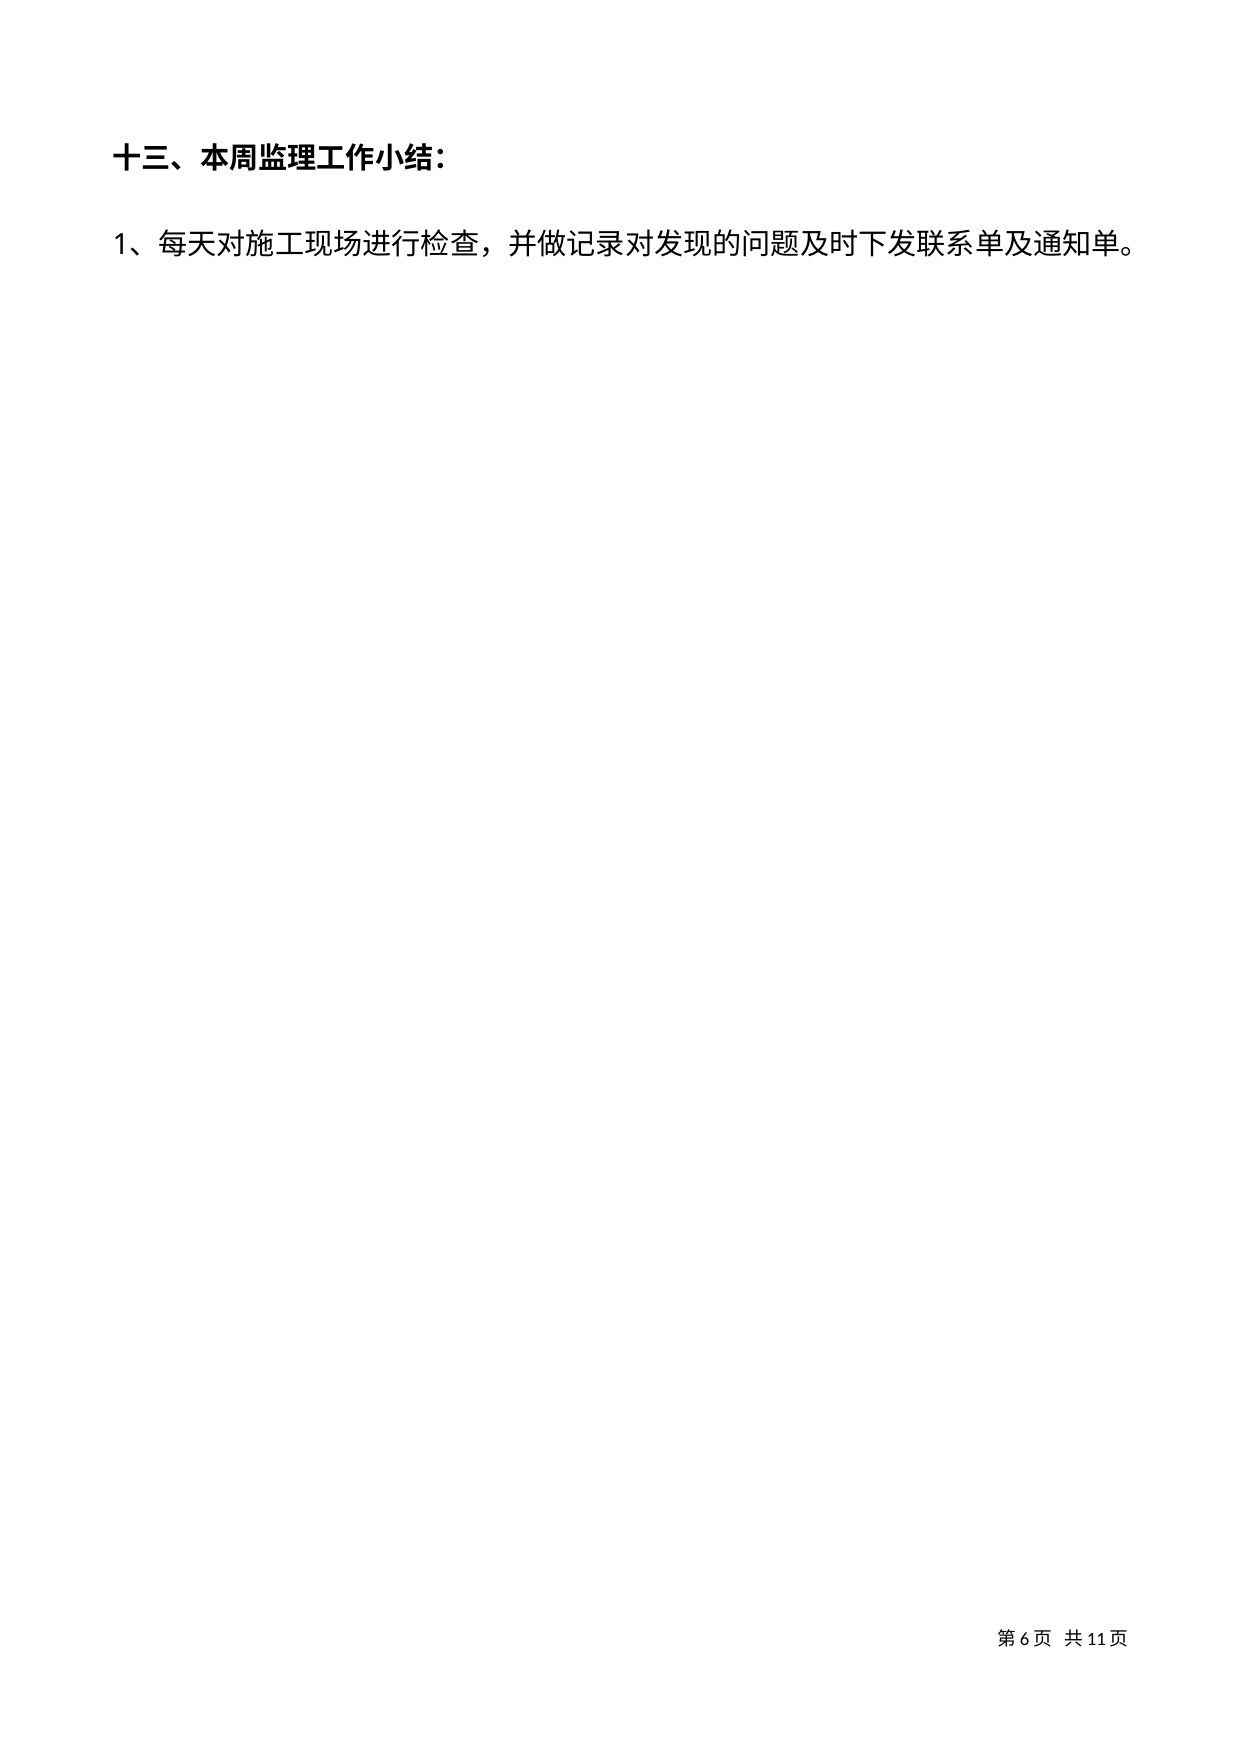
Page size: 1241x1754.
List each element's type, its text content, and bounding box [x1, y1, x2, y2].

text 1、每天对施工现场进行检查，并做记录对发现的问题及时下发联系单及通知单。 [112, 209, 1128, 274]
list 本周监理工作小结： [112, 123, 1128, 188]
